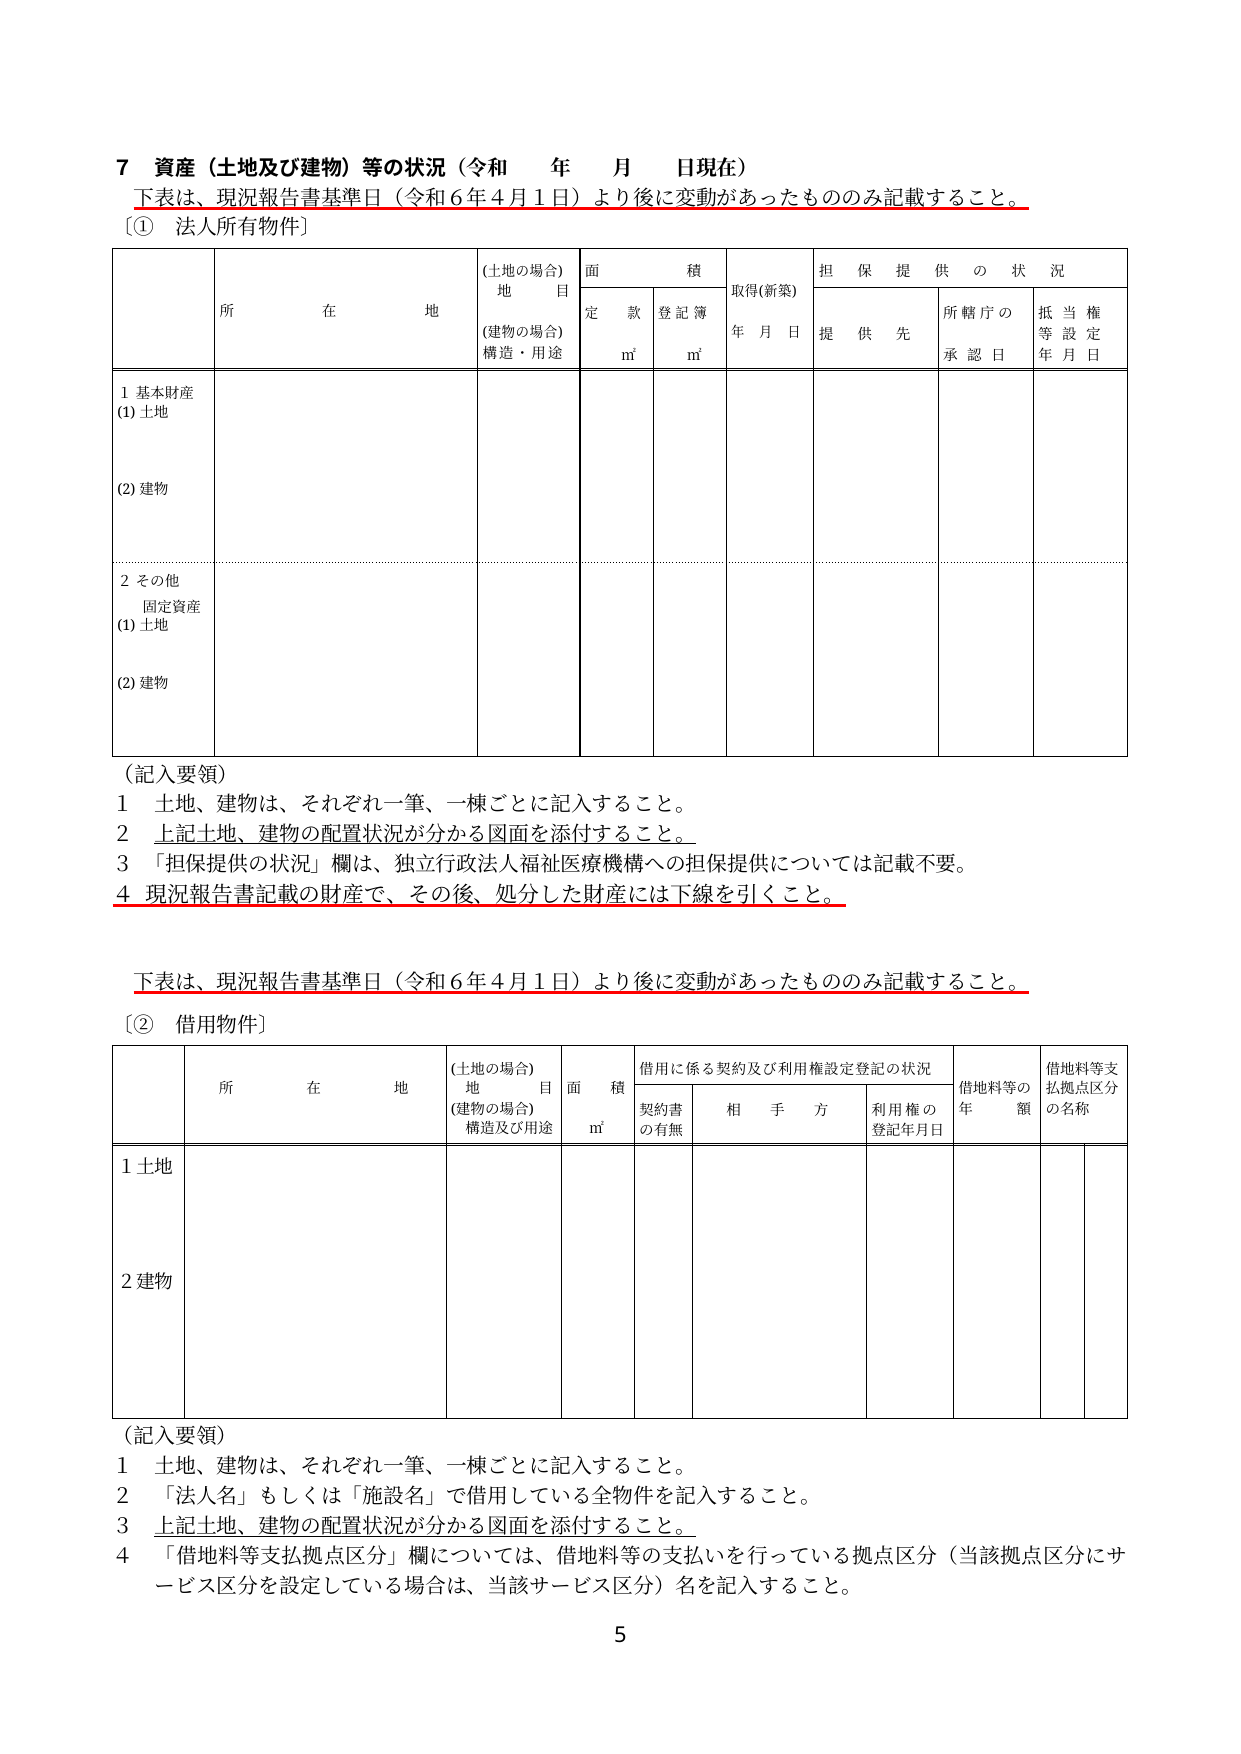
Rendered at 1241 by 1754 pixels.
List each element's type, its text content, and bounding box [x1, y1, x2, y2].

text ４ 現況報告書記載の財産で、その後、処分した財産には下線を引くこと。 [112, 877, 1128, 908]
table_cell [478, 371, 579, 562]
text ２ 「法人名」もしくは「施設名」で借用している全物件を記入すること。 [112, 1480, 1128, 1510]
table_header 借用に係る契約及び利用権設定登記の状況 [635, 1046, 953, 1084]
text （記入要領） [112, 764, 1128, 787]
table_cell [939, 562, 1033, 756]
table_cell [1034, 371, 1127, 562]
table_header 所 在 地 [215, 249, 477, 368]
text 下表は、現況報告書基準日（令和６年４月１日）より後に変動があったもののみ記載すること。 [112, 181, 1128, 211]
text １ 土地、建物は、それぞれ一筆、一棟ごとに記入すること。 [112, 787, 1128, 817]
table_cell 契約書 の有無 [635, 1085, 692, 1143]
table_cell 定 款 ㎡ [581, 288, 653, 368]
table_cell [478, 562, 579, 756]
table_header 担 保 提 供 の 状 況 [814, 249, 1127, 287]
table_cell [867, 1146, 953, 1418]
table_header 面 積 ㎡ [562, 1046, 634, 1143]
table_cell [447, 1146, 561, 1418]
table_header 面 積 [581, 249, 726, 287]
text 〔① 法人所有物件〕 [112, 211, 1128, 240]
table_header [113, 1046, 184, 1143]
table_cell 所轄庁の 承認日 [939, 288, 1033, 368]
table_cell １土地 ２建物 [113, 1146, 184, 1418]
table_header [113, 249, 214, 368]
table_header 所 在 地 [185, 1046, 446, 1143]
text １ 土地、建物は、それぞれ一筆、一棟ごとに記入すること。 [112, 1450, 1128, 1480]
table_cell [562, 1146, 634, 1418]
table_cell 相 手 方 [693, 1085, 866, 1143]
table_cell 登 記 簿 ㎡ [654, 288, 726, 368]
table_cell [215, 371, 477, 562]
table_cell [1041, 1146, 1084, 1418]
table_cell 抵当権 等設定 年月日 [1034, 288, 1127, 368]
table_cell [1085, 1146, 1127, 1418]
text ３ 「担保提供の状況」欄は、独立行政法人福祉医療機構への担保提供については記載不要。 [112, 847, 1128, 877]
table_header 借地料等支 払拠点区分 の名称 [1041, 1046, 1127, 1143]
table_header (土地の場合) 地 目 (建物の場合) 構造及び用途 [447, 1046, 561, 1143]
table_cell [939, 371, 1033, 562]
table_cell [814, 371, 938, 562]
table_cell [654, 562, 726, 756]
text ７ 資産（土地及び建物）等の状況（令和 年 月 日現在） [112, 150, 1128, 181]
table_cell [635, 1146, 692, 1418]
table_cell [727, 371, 813, 562]
text 下表は、現況報告書基準日（令和６年４月１日）より後に変動があったもののみ記載すること。 [112, 965, 1128, 995]
text （記入要領） [112, 1419, 1128, 1450]
table_cell [654, 371, 726, 562]
table_cell [814, 562, 938, 756]
table_cell [954, 1146, 1040, 1418]
text ３ 上記土地、建物の配置状況が分かる図面を添付すること。 [112, 1510, 1128, 1539]
table_cell 提 供 先 [814, 288, 938, 368]
text 〔② 借用物件〕 [112, 1014, 1128, 1037]
table_cell １ 基本財産 (1) 土地 (2) 建物 [113, 371, 214, 562]
table_cell 利用権の 登記年月日 [867, 1085, 953, 1143]
table_cell [215, 562, 477, 756]
text ４ 「借地料等支払拠点区分」欄については、借地料等の支払いを行っている拠点区分（当該拠点区分にサービス区分を設定している場合は、当該サービス区分）名を記入すること。 [112, 1539, 1128, 1599]
table_cell [693, 1146, 866, 1418]
table_cell [581, 371, 653, 562]
table_cell [727, 562, 813, 756]
table_cell [185, 1146, 446, 1418]
table_cell [581, 562, 653, 756]
text ２ 上記土地、建物の配置状況が分かる図面を添付すること。 [112, 817, 1128, 847]
table_header 取得(新築) 年 月 日 [727, 249, 813, 368]
table_header 借地料等の 年 額 [954, 1046, 1040, 1143]
table_header (土地の場合) 地 目 (建物の場合) 構造・用途 [478, 249, 579, 368]
table_cell [1034, 562, 1127, 756]
table_cell ２ その他 固定資産 (1) 土地 (2) 建物 [113, 562, 214, 756]
